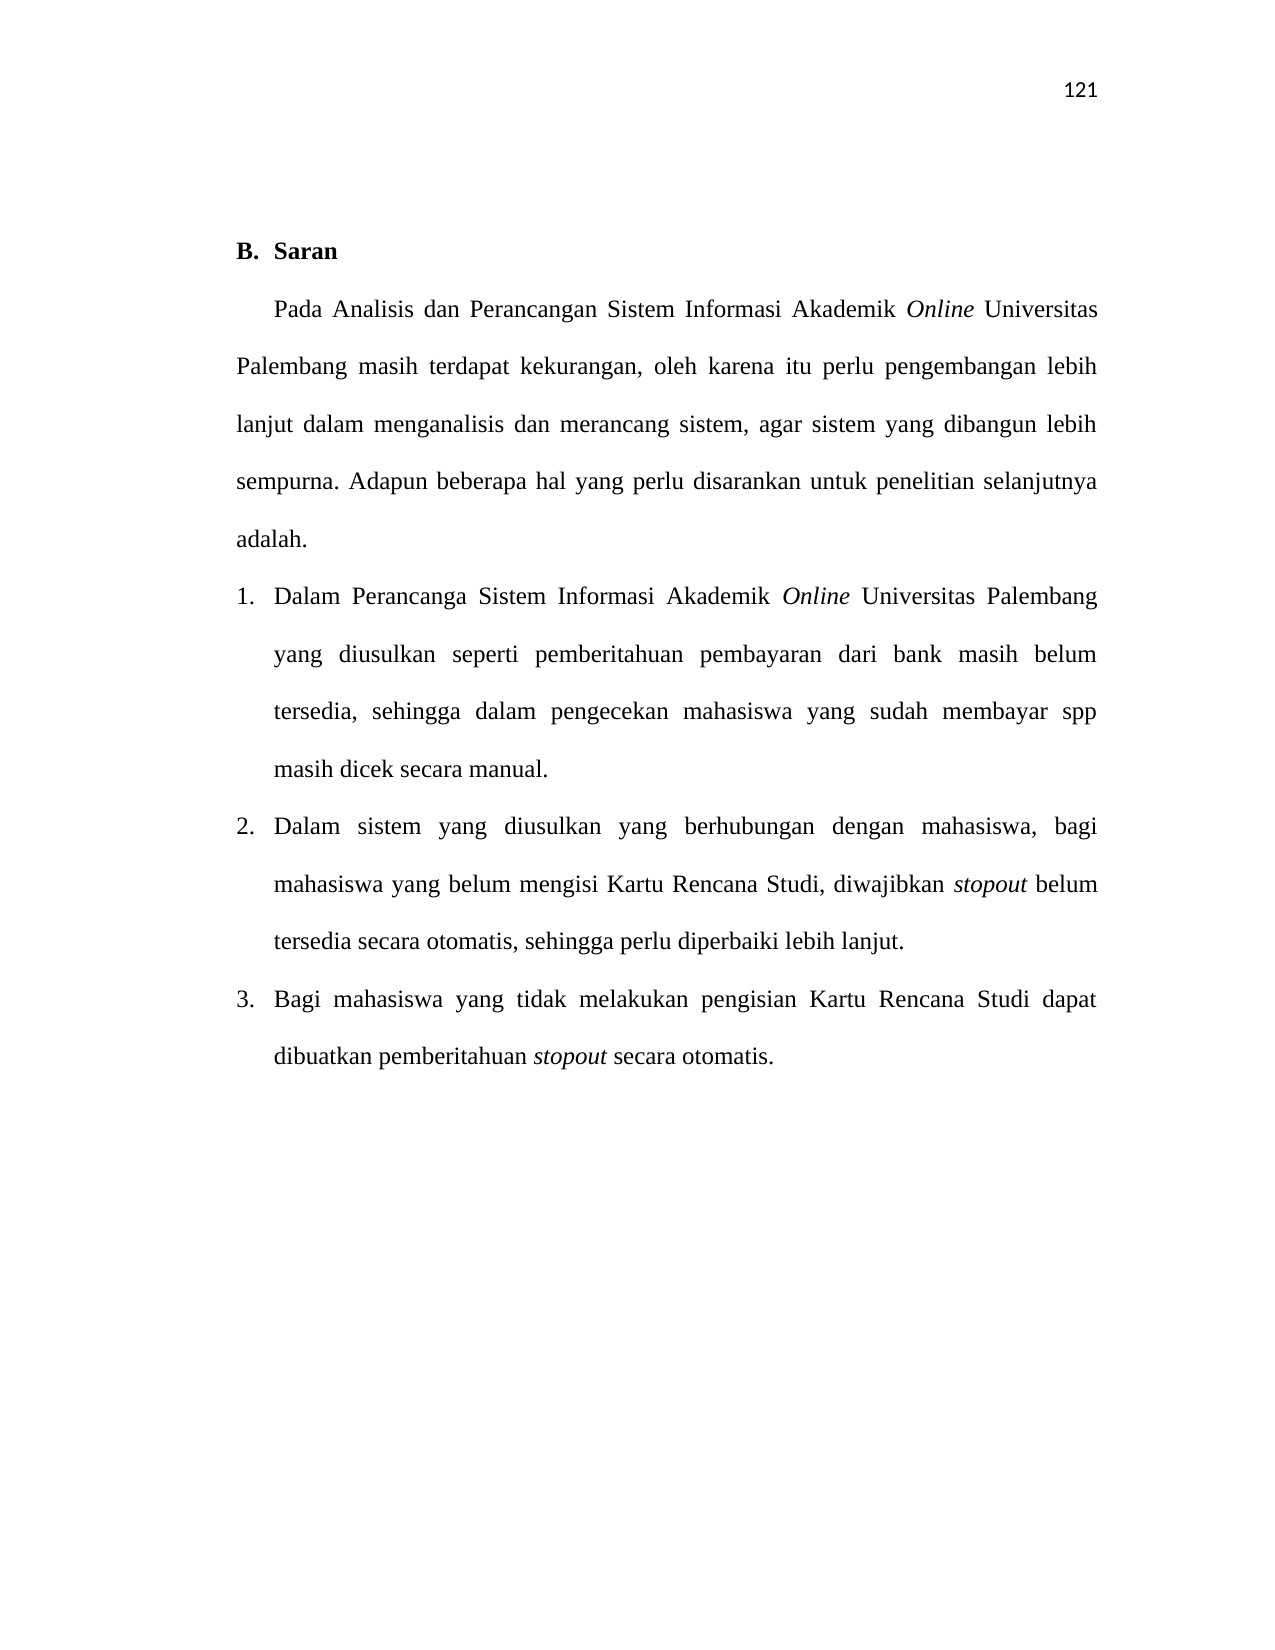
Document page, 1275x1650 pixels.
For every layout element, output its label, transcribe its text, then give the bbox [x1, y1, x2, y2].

text Pada Analisis dan Perancangan Sistem Informasi Akademik Online Universitas Palembang masih terdapat kekurangan, oleh karena itu perlu pengembangan lebih lanjut dalam menganalisis dan merancang sistem, agar sistem yang dibangun lebih sempurna. Adapun beberapa hal yang perlu disarankan untuk penelitian selanjutnya adalah. [236, 294, 1098, 552]
list Bagi mahasiswa yang tidak melakukan pengisian Kartu Rencana Studi dapat dibuatkan pemberitahuan stopout secara otomatis. [236, 984, 1098, 1070]
list Dalam Perancanga Sistem Informasi Akademik Online Universitas Palembang yang diusulkan seperti pemberitahuan pembayaran dari bank masih belum tersedia, sehingga dalam pengecekan mahasiswa yang sudah membayar spp masih dicek secara manual. [236, 581, 1098, 782]
list Saran [236, 236, 1098, 265]
list Dalam sistem yang diusulkan yang berhubungan dengan mahasiswa, bagi mahasiswa yang belum mengisi Kartu Rencana Studi, diwajibkan stopout belum tersedia secara otomatis, sehingga perlu diperbaiki lebih lanjut. [236, 811, 1098, 955]
